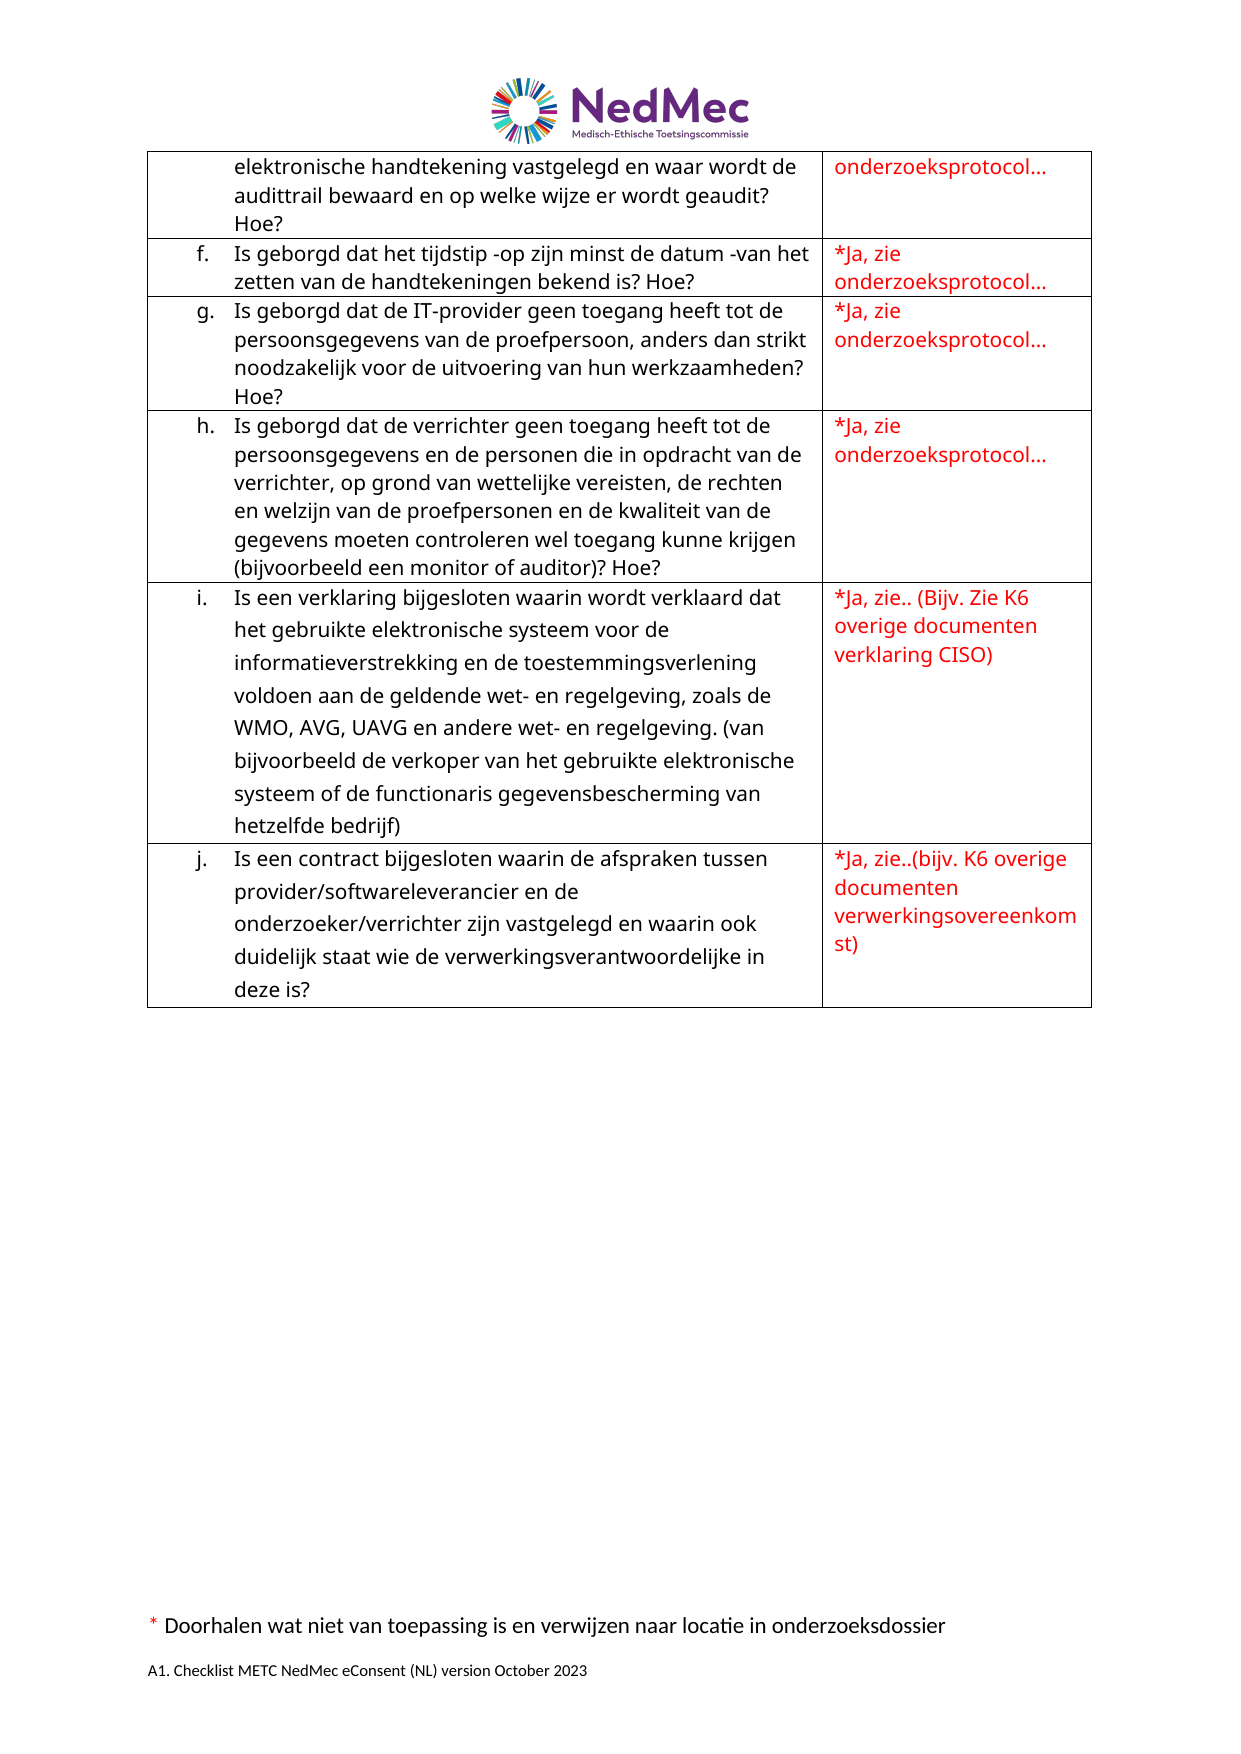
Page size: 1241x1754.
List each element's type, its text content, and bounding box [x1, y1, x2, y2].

table_cell *Ja, zie onderzoeksprotocol… [823, 239, 1091, 296]
table_cell *Ja, zie onderzoeksprotocol… [823, 297, 1091, 410]
table_cell *Ja, zie..(bijv. K6 overige documenten verwerkingsovereenkomst) [823, 844, 1091, 1007]
table_cell Is geborgd dat de verrichter geen toegang heeft tot de persoonsgegevens en de personen die in opdracht van de verrichter, op grond van wettelijke vereisten, de rechten en welzijn van de proefpersonen en de kwaliteit van de gegevens moeten controleren wel toegang kunne krijgen (bijvoorbeeld een monitor of auditor)? Hoe? [148, 411, 822, 582]
table_cell *Ja / Nee, zie onderzoeksprotocol… [823, 152, 1091, 238]
table_cell Is een verklaring bijgesloten waarin wordt verklaard dat het gebruikte elektronische systeem voor de informatieverstrekking en de toestemmingsverlening voldoen aan de geldende wet- en regelgeving, zoals de WMO, AVG, UAVG en andere wet- en regelgeving. (van bijvoorbeeld de verkoper van het gebruikte elektronische systeem of de functionaris gegevensbescherming van hetzelfde bedrijf) [148, 583, 822, 843]
table_cell Is geborgd dat de IT-provider geen toegang heeft tot de persoonsgegevens van de proefpersoon, anders dan strikt noodzakelijk voor de uitvoering van hun werkzaamheden? Hoe? [148, 297, 822, 410]
table_cell Is geborgd dat het tijdstip -op zijn minst de datum -van het zetten van de handtekeningen bekend is? Hoe? [148, 239, 822, 296]
table_cell *Ja, zie.. (Bijv. Zie K6 overige documenten verklaring CISO) [823, 583, 1091, 843]
table_cell *Ja, zie onderzoeksprotocol… [823, 411, 1091, 582]
picture [491, 73, 749, 151]
table_cell Is een contract bijgesloten waarin de afspraken tussen provider/softwareleverancier en de onderzoeker/verrichter zijn vastgelegd en waarin ook duidelijk staat wie de verwerkingsverantwoordelijke in deze is? [148, 844, 822, 1007]
